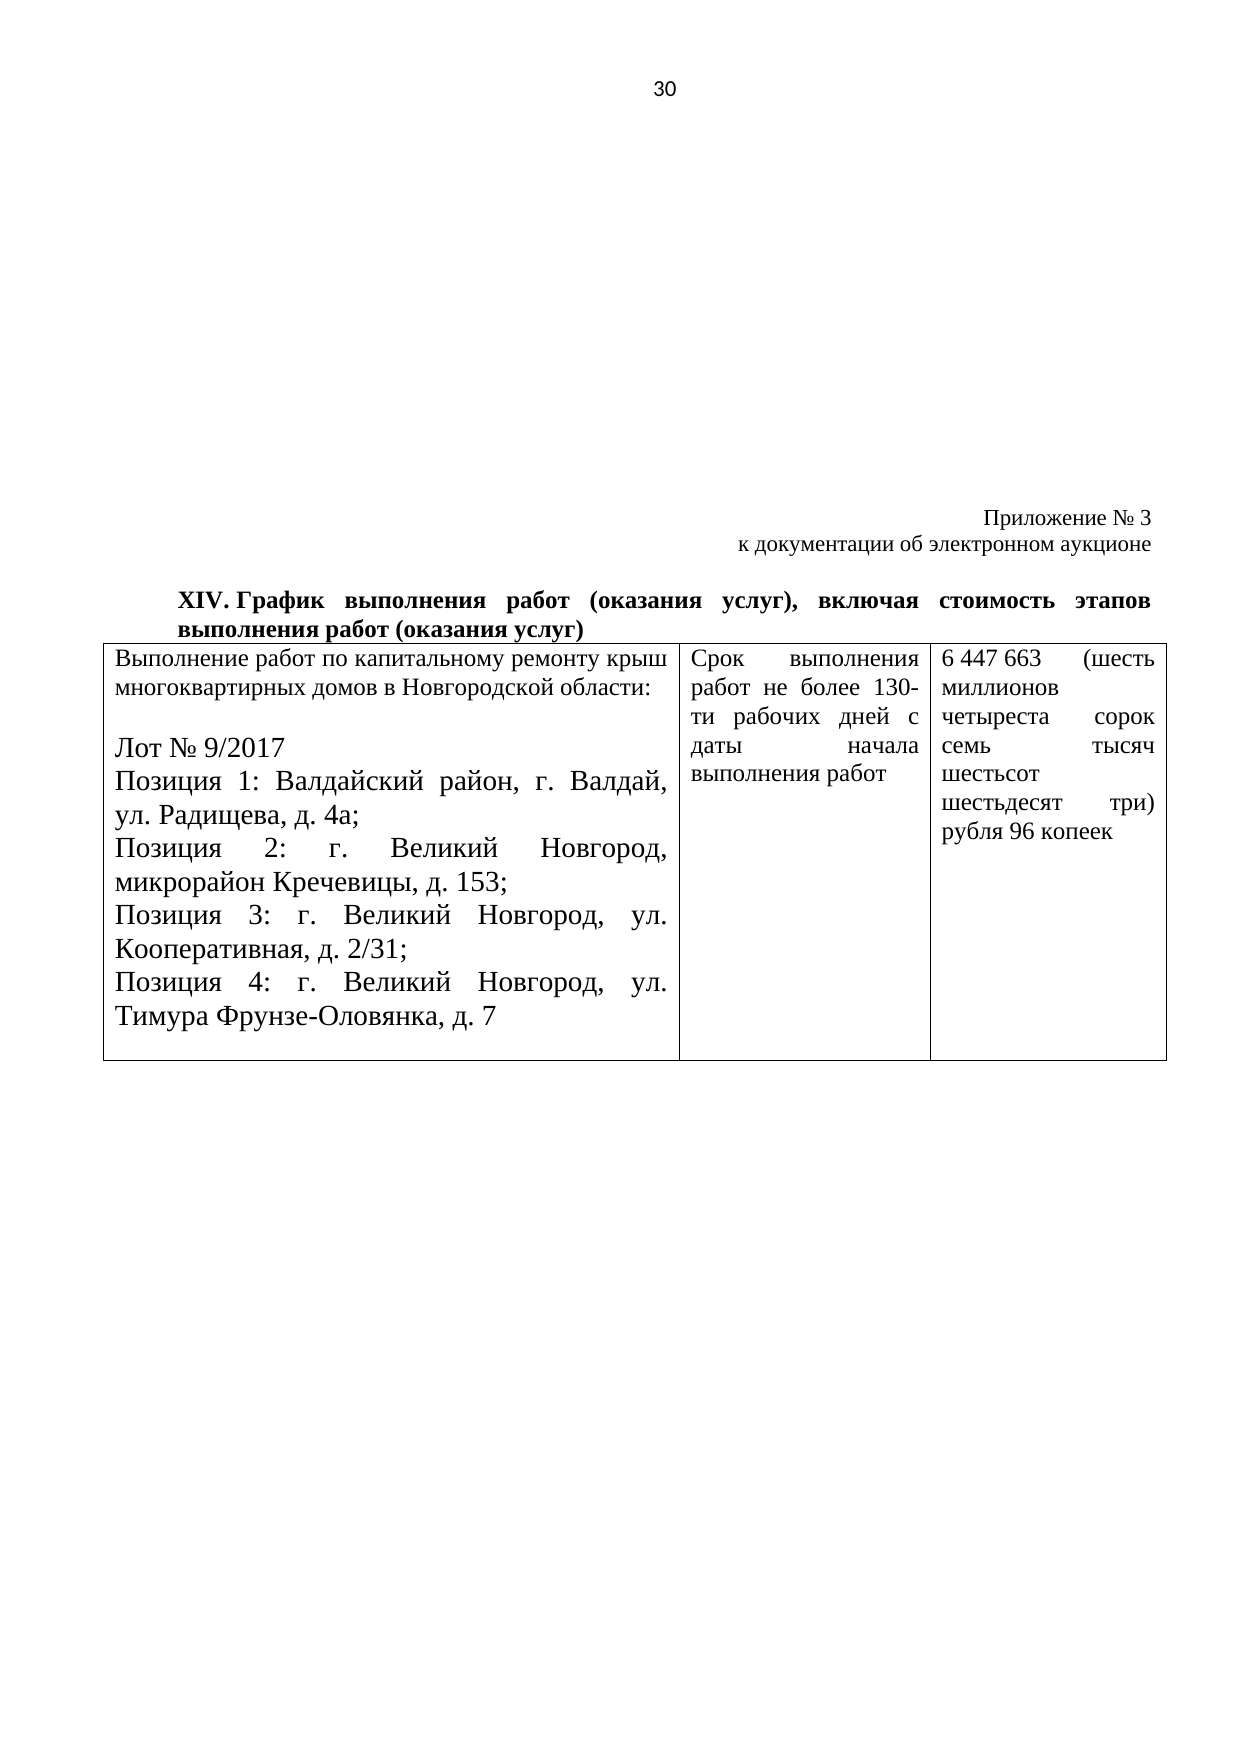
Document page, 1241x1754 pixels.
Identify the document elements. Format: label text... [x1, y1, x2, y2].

list График выполнения работ (оказания услуг), включая стоимость этапов выполнения работ (оказания услуг) [177, 585, 1152, 642]
list к документации об электронном аукционе [177, 530, 1152, 556]
table_header Выполнение работ по капитальному ремонту крыш многоквартирных домов в Новгородской области: Лот № 9/2017 Позиция 1: Валдайский район, г. Валдай, ул. Радищева, д. 4а; Позиция 2: г. Великий Новгород, микрорайон Кречевицы, д. 153; Позиция 3: г. Великий Новгород, ул. Кооперативная, д. 2/31; Позиция 4: г. Великий Новгород, ул. Тимура Фрунзе-Оловянка, д. 7 [104, 644, 679, 1060]
table_header Срок выполнения работ не более 130-ти рабочих дней с даты начала выполнения работ [680, 644, 930, 1060]
table_header 6 447 663 (шесть миллионов четыреста сорок семь тысяч шестьсот шестьдесят три) рубля 96 копеек [931, 644, 1166, 1060]
list Приложение № 3 [177, 503, 1152, 530]
